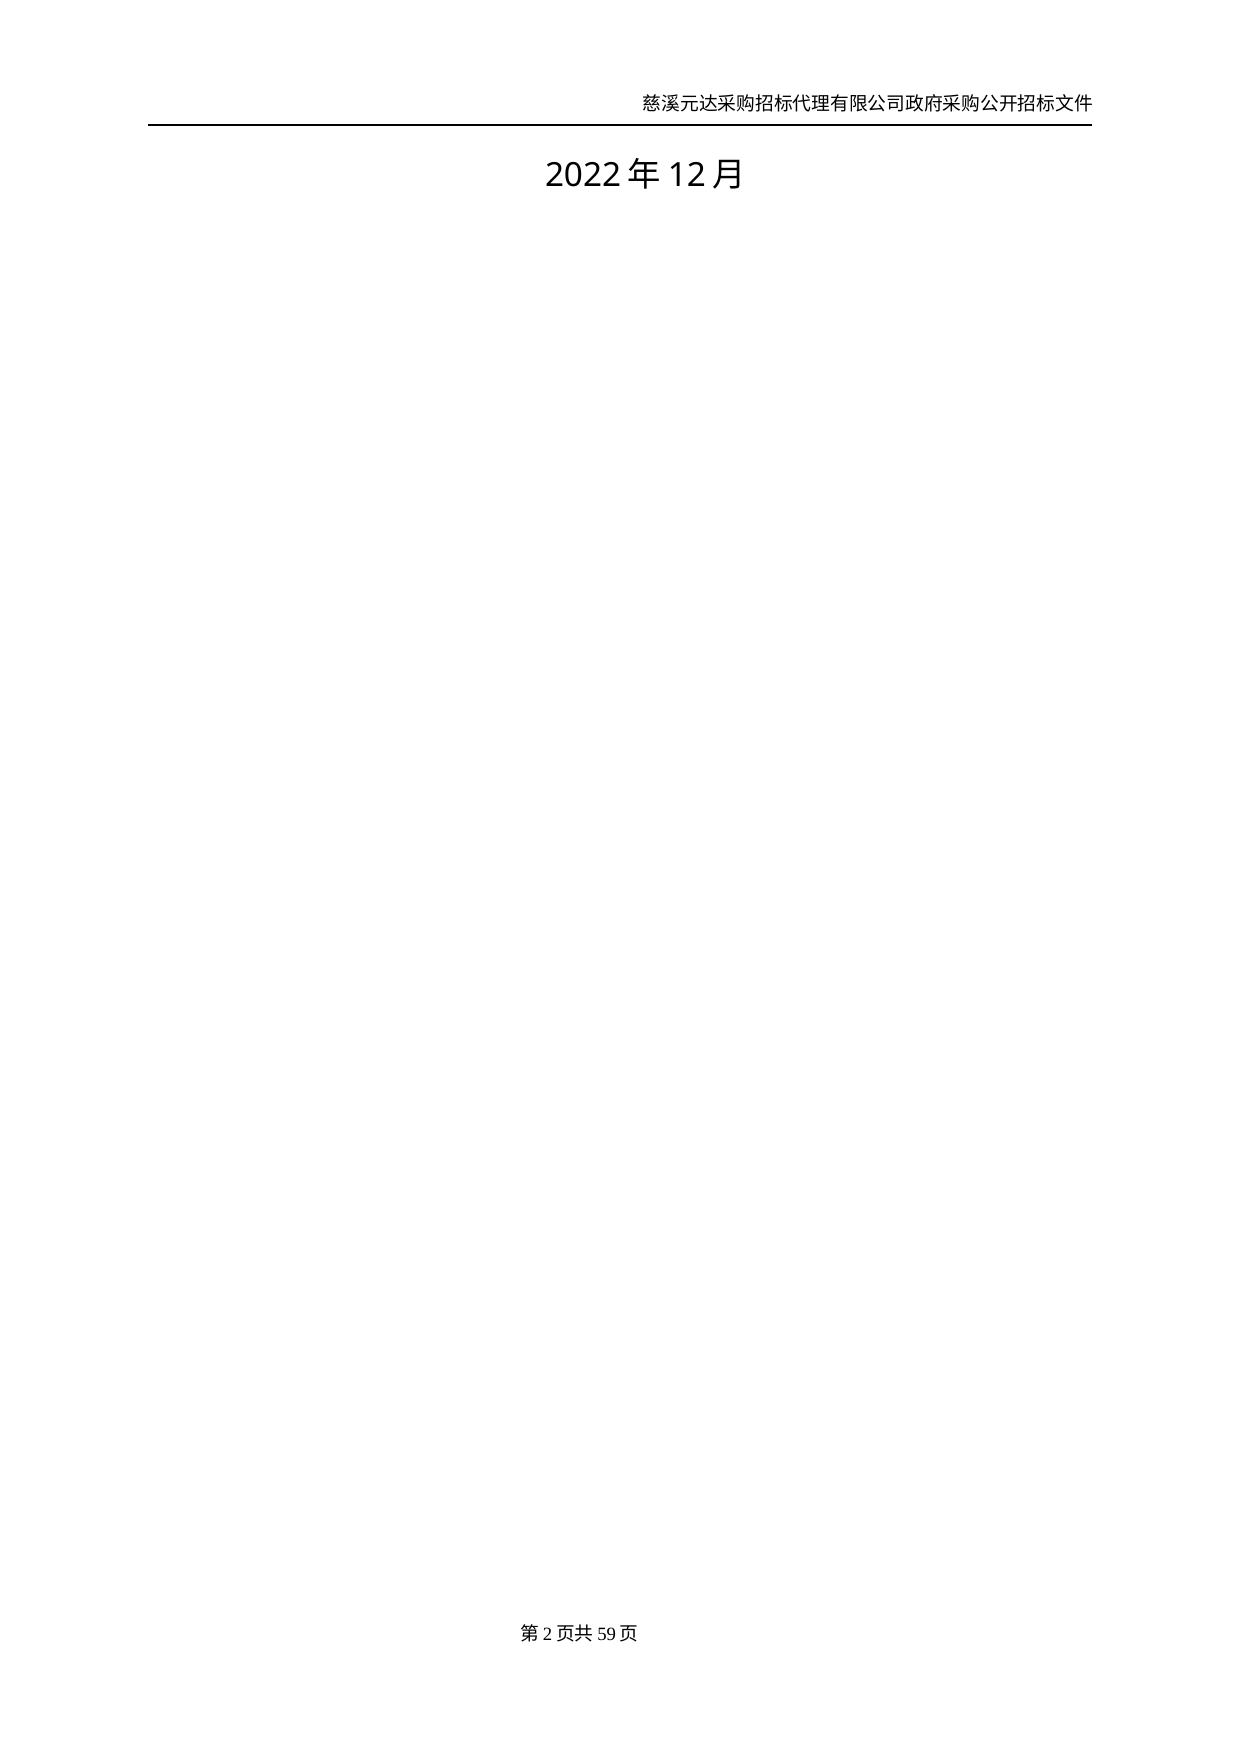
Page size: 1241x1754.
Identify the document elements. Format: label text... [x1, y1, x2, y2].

text 2022年12月 [148, 148, 1092, 196]
